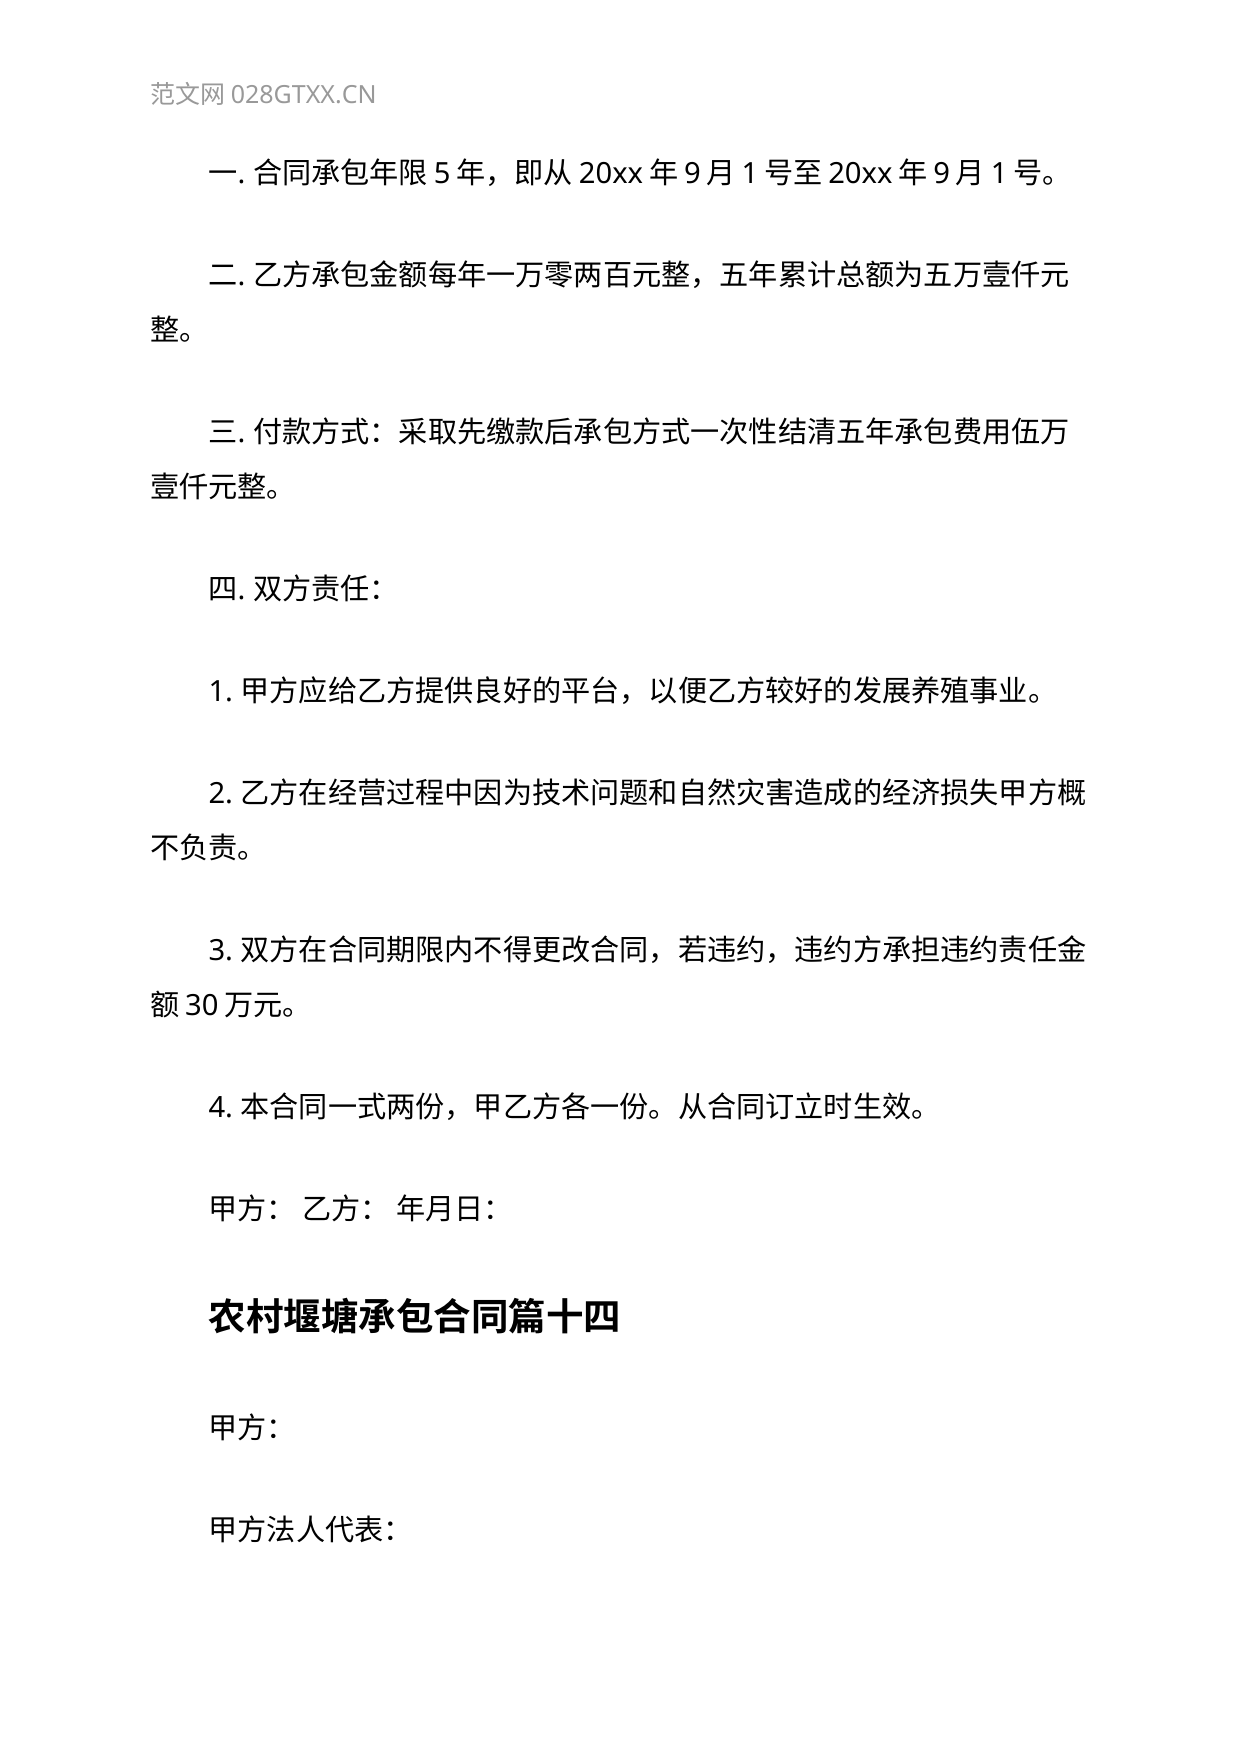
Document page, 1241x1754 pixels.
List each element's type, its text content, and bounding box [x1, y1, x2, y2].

text 甲方： [150, 1404, 1090, 1447]
text 一. 合同承包年限5年，即从20xx年9月1号至20xx年9月1号。 [150, 150, 1090, 192]
text 农村堰塘承包合同篇十四 [150, 1287, 1090, 1341]
text 四. 双方责任： [150, 566, 1090, 608]
text 4. 本合同一式两份，甲乙方各一份。从合同订立时生效。 [150, 1083, 1090, 1126]
text 甲方： 乙方： 年月日： [150, 1185, 1090, 1227]
text 三. 付款方式：采取先缴款后承包方式一次性结清五年承包费用伍万壹仟元整。 [150, 409, 1090, 506]
text 甲方法人代表： [150, 1506, 1090, 1548]
text 3. 双方在合同期限内不得更改合同，若违约，违约方承担违约责任金额30万元。 [150, 926, 1090, 1024]
text 二. 乙方承包金额每年一万零两百元整，五年累计总额为五万壹仟元整。 [150, 252, 1090, 349]
text 2. 乙方在经营过程中因为技术问题和自然灾害造成的经济损失甲方概不负责。 [150, 769, 1090, 867]
text 1. 甲方应给乙方提供良好的平台，以便乙方较好的发展养殖事业。 [150, 667, 1090, 710]
